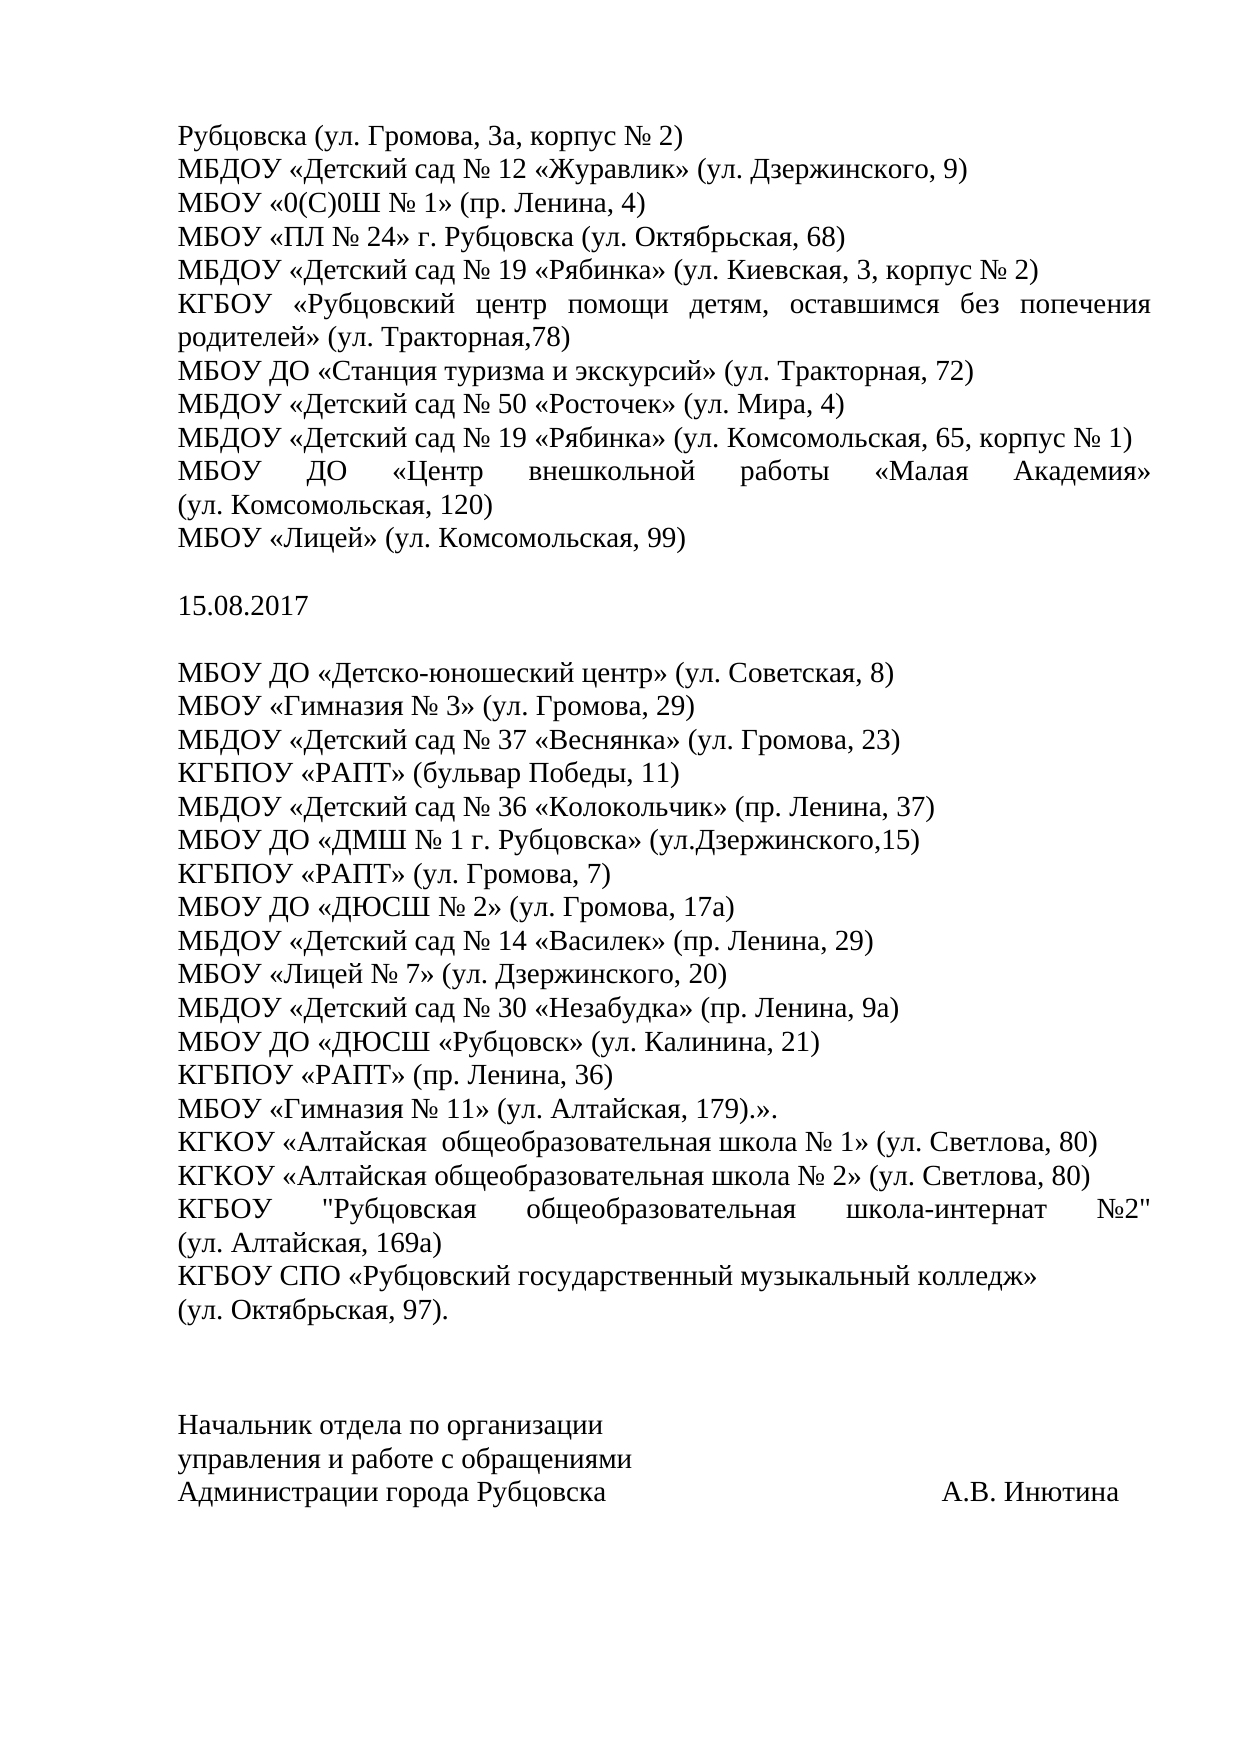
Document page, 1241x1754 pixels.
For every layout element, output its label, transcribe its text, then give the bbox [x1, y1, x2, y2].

text КГКОУ «Алтайская общеобразовательная школа № 2» (ул. Светлова, 80) [177, 1158, 1152, 1191]
text МБДОУ «Детский сад № 14 «Василек» (пр. Ленина, 29) [177, 923, 1152, 957]
text (ул. Октябрьская, 97). [177, 1292, 1152, 1326]
text КГБОУ СПО «Рубцовский государственный музыкальный колледж» [177, 1258, 1152, 1292]
text КГБПОУ «РАПТ» (пр. Ленина, 36) [177, 1057, 1152, 1091]
text МБДОУ «Детский сад № 19 «Рябинка» (ул. Комсомольская, 65, корпус № 1) [177, 420, 1152, 453]
text 15.08.2017 [177, 588, 1152, 621]
text Начальник отдела по организации [177, 1407, 1152, 1441]
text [177, 118, 1152, 152]
text МБДОУ «Детский сад № 50 «Росточек» (ул. Мира, 4) [177, 386, 1152, 420]
text КГБОУ «Рубцовский центр помощи детям, оставшимся без попечения родителей» (ул. Тракторная,78) [177, 286, 1152, 353]
text МБДОУ «Детский сад № 12 «Журавлик» (ул. Дзержинского, 9) [177, 152, 1152, 185]
text КГКОУ «Алтайская общеобразовательная школа № 1» (ул. Светлова, 80) [177, 1124, 1152, 1158]
text МБДОУ «Детский сад № 36 «Колокольчик» (пр. Ленина, 37) [177, 789, 1152, 822]
text МБДОУ «Детский сад № 19 «Рябинка» (ул. Киевская, 3, корпус № 2) [177, 252, 1152, 286]
text Администрации города Рубцовска А.В. Инютина [177, 1474, 1152, 1508]
text МБОУ «Лицей № 7» (ул. Дзержинского, 20) [177, 957, 1152, 990]
text МБОУ ДО «ДМШ № . Рубцовска» (ул.Дзержинского,15) [177, 822, 1152, 856]
text МБОУ ДО «Центр внешкольной работы «Малая Академия» (ул. Комсомольская, 120) [177, 453, 1152, 521]
text МБОУ ДО «ДЮСШ № 2» (ул. Громова, 17а) [177, 889, 1152, 923]
text МБОУ ДО «Детско-юношеский центр» (ул. Советская, 8) [177, 655, 1152, 688]
text МБОУ «Гимназия № 11» (ул. Алтайская, 179).». [177, 1091, 1152, 1124]
text управления и работе с обращениями [177, 1441, 1152, 1474]
text МБДОУ «Детский сад № 37 «Веснянка» (ул. Громова, 23) [177, 722, 1152, 755]
text МБОУ «0(С)0Ш № 1» (пр. Ленина, 4) [177, 185, 1152, 219]
text МБОУ ДО «Станция туризма и экскурсий» (ул. Тракторная, 72) [177, 353, 1152, 386]
text КГБПОУ «РАПТ» (ул. Громова, 7) [177, 856, 1152, 889]
text КГБПОУ «РАПТ» (бульвар Победы, 11) [177, 755, 1152, 789]
text МБОУ «Гимназия № 3» (ул. Громова, 29) [177, 688, 1152, 722]
text МБОУ «Лицей» (ул. Комсомольская, 99) [177, 521, 1152, 554]
text КГБОУ "Рубцовская общеобразовательная школа-интернат №2" (ул. Алтайская, 169а) [177, 1191, 1152, 1258]
text МБОУ ДО «ДЮСШ «Рубцовск» (ул. Калинина, 21) [177, 1024, 1152, 1057]
text МБДОУ «Детский сад № 30 «Незабудка» (пр. Ленина, 9а) [177, 990, 1152, 1024]
text МБОУ «ПЛ № 24» г. Рубцовска (ул. Октябрьская, 68) [177, 219, 1152, 252]
